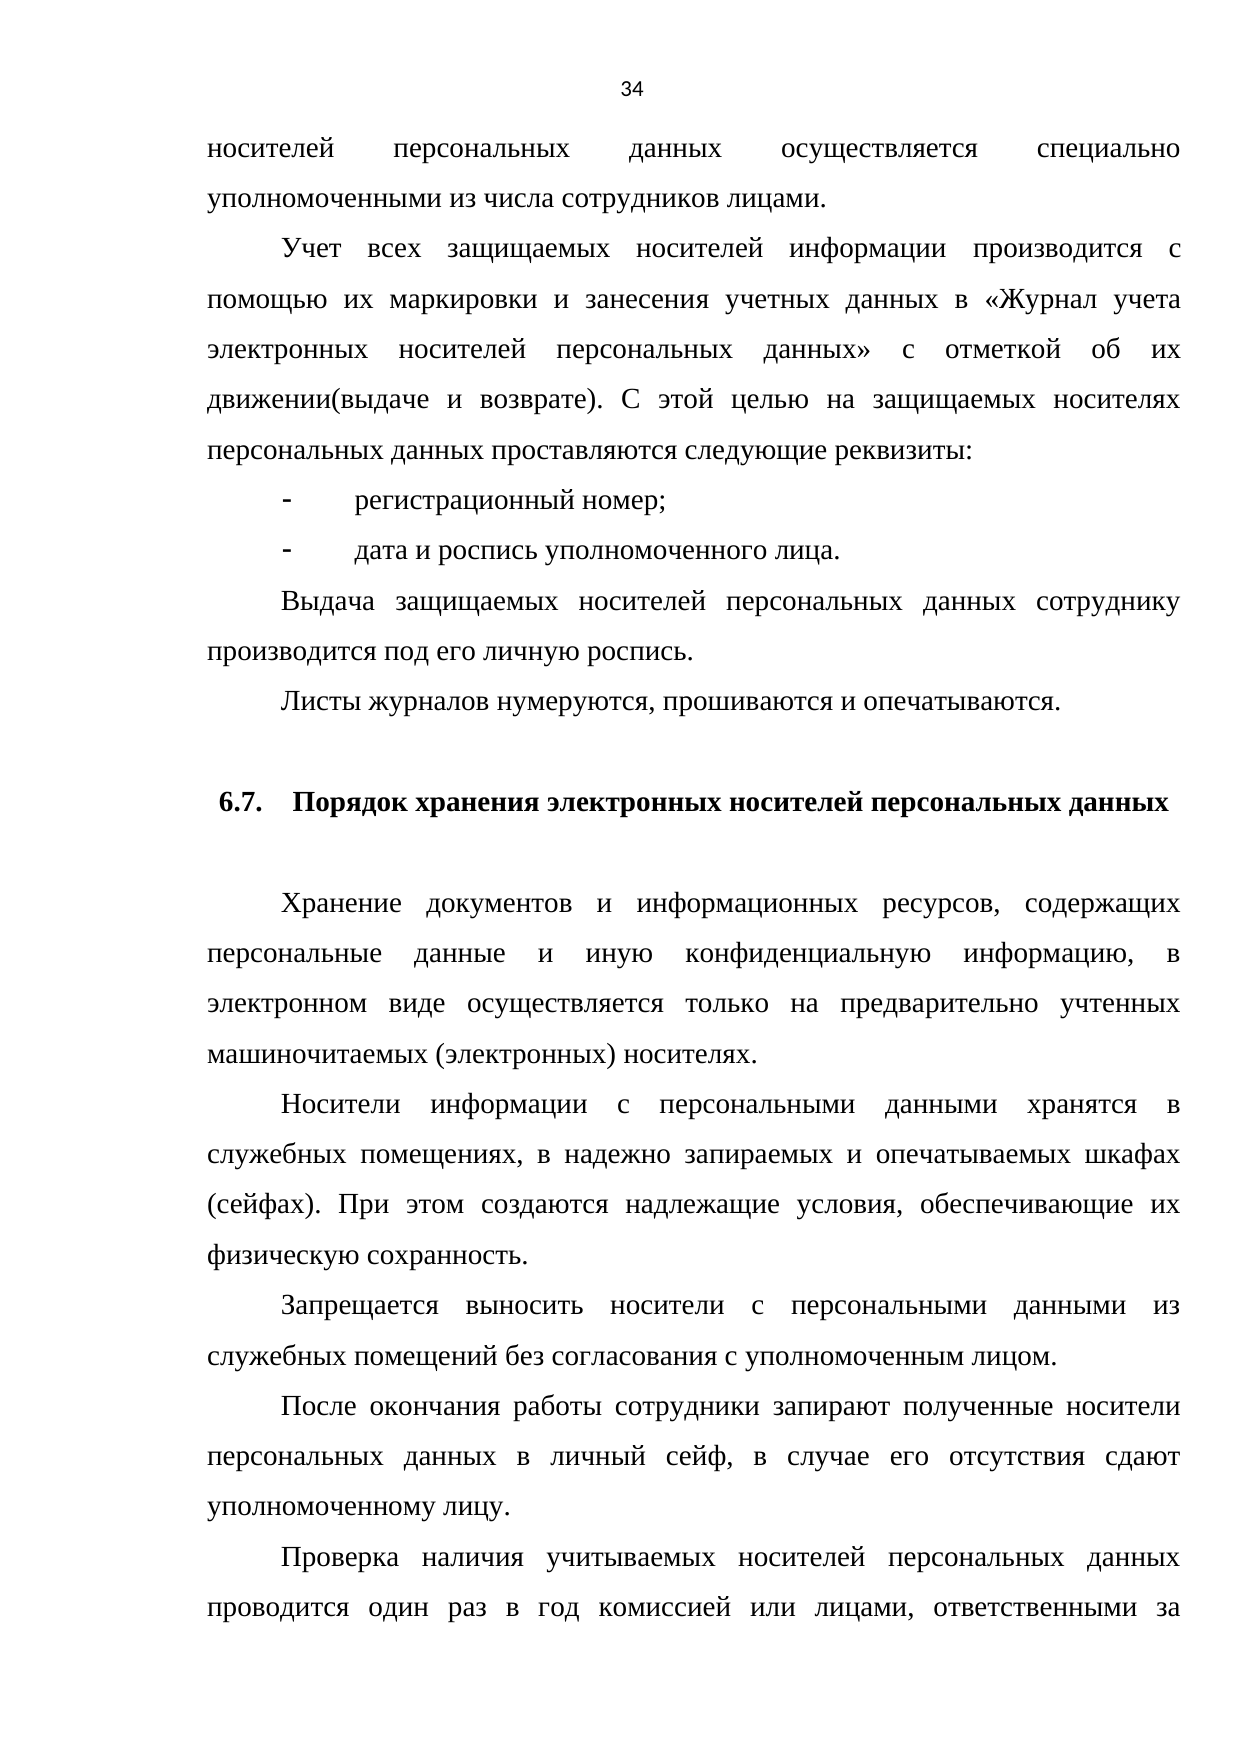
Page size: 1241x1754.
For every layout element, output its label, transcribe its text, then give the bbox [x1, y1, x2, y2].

text Выдача защищаемых носителей персональных данных сотруднику производится под его личную роспись. [207, 583, 1181, 667]
subtitle Порядок хранения электронных носителей персональных данных [207, 784, 1181, 818]
text Хранение документов и информационных ресурсов, содержащих персональные данные и иную конфиденциальную информацию, в электронном виде осуществляется только на предварительно учтенных машиночитаемых (электронных) носителях. [207, 885, 1181, 1069]
text Учет всех защищаемых носителей информации производится с помощью их маркировки и занесения учетных данных в «Журнал учета электронных носителей персональных данных» с отметкой об их движении(выдаче и возврате). С этой целью на защищаемых носителях персональных данных проставляются следующие реквизиты: [207, 231, 1181, 465]
text После окончания работы сотрудники запирают полученные носители персональных данных в личный сейф, в случае его отсутствия сдают уполномоченному лицу. [207, 1388, 1181, 1522]
text Листы журналов нумеруются, прошиваются и опечатываются. [207, 683, 1181, 717]
text Запрещается выносить носители с персональными данными из служебных помещений без согласования с уполномоченным лицом. [207, 1287, 1181, 1371]
text Носители информации с персональными данными хранятся в служебных помещениях, в надежно запираемых и опечатываемых шкафах (сейфах). При этом создаются надлежащие условия, обеспечивающие их физическую сохранность. [207, 1086, 1181, 1271]
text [207, 130, 1181, 214]
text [207, 1539, 1181, 1623]
list дата и роспись уполномоченного лица. [207, 532, 1181, 566]
list регистрационный номер; [207, 482, 1181, 516]
